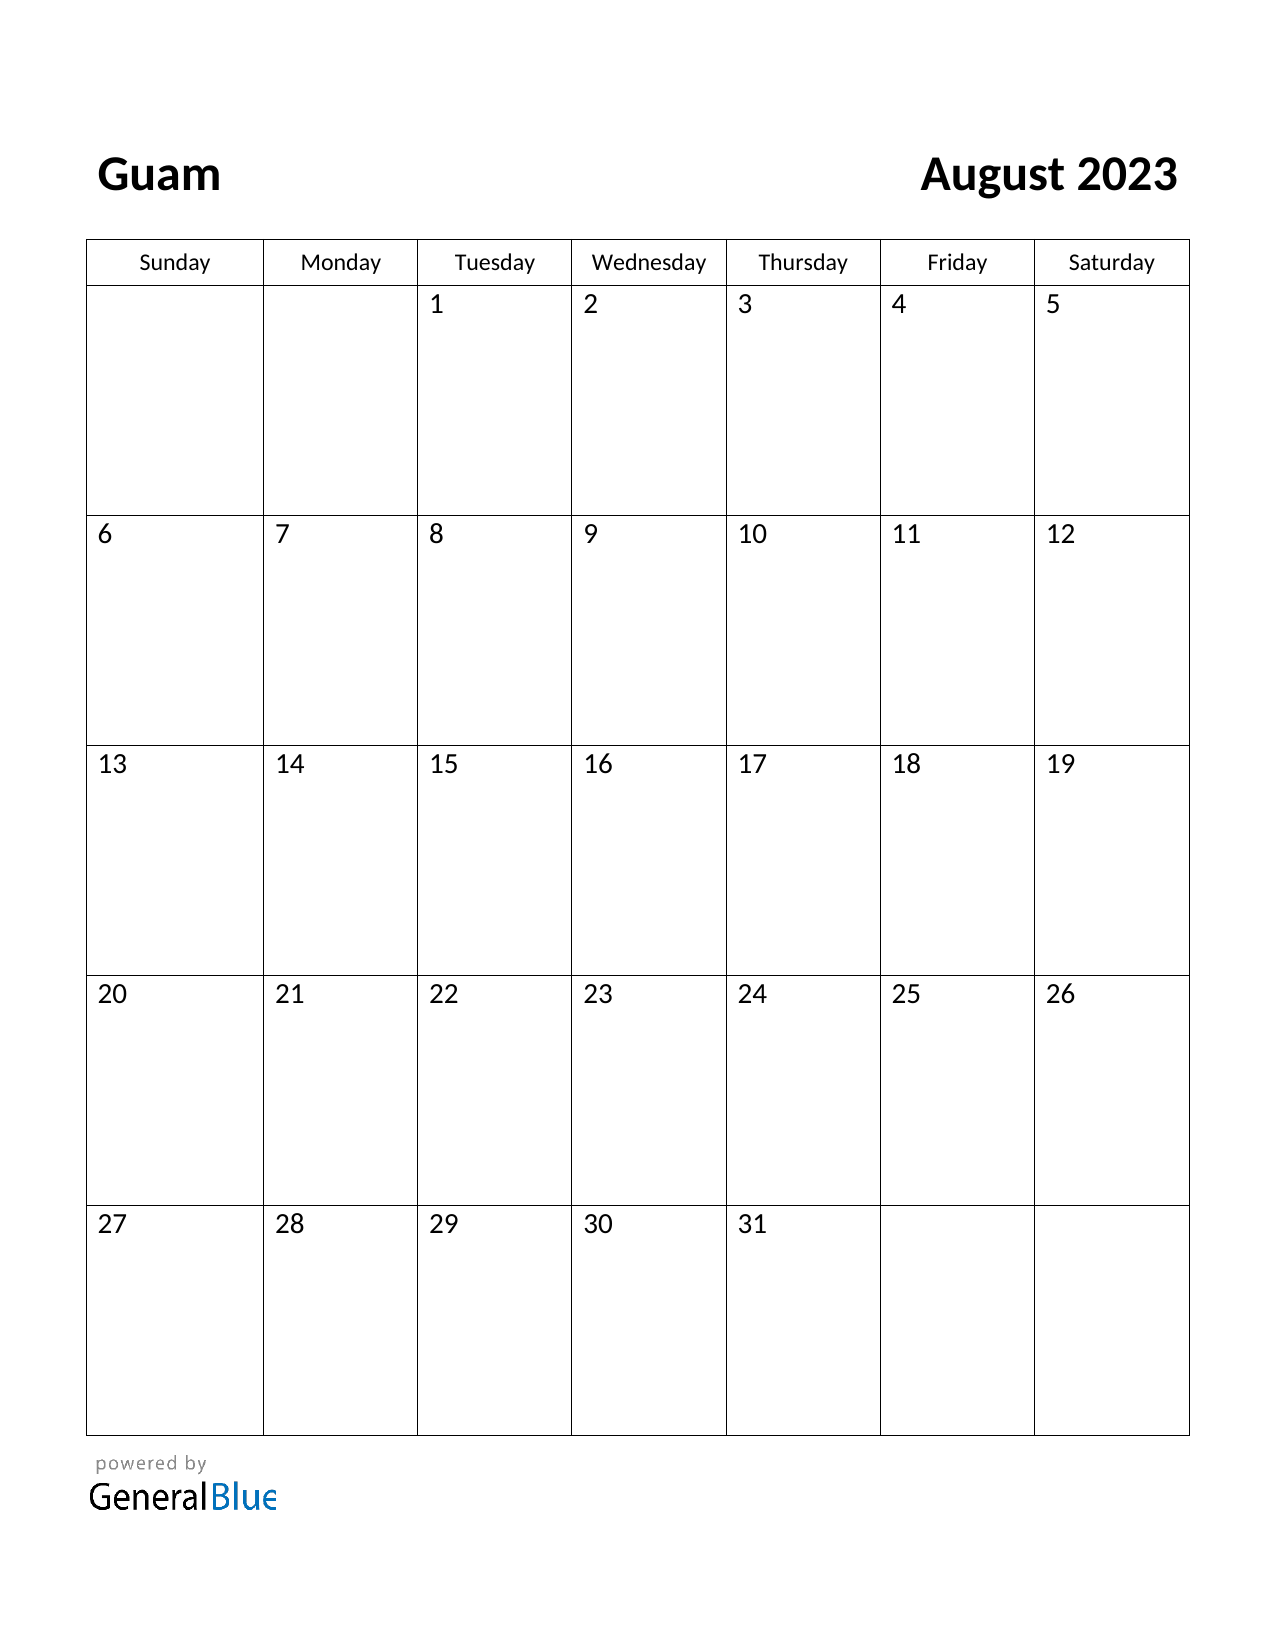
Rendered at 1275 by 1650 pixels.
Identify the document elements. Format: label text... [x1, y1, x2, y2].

table_header Guam [86, 105, 572, 239]
table_cell [727, 1008, 880, 1204]
table_cell 4 [881, 286, 1034, 318]
table_cell [881, 778, 1034, 974]
table_cell [1035, 1008, 1189, 1204]
table_cell [264, 318, 417, 514]
table_cell 1 [418, 286, 571, 318]
table_cell [727, 548, 880, 744]
table_cell 16 [572, 746, 726, 778]
table_cell 21 [264, 976, 417, 1008]
table_cell [264, 548, 417, 744]
table_cell [881, 318, 1034, 514]
table_cell 12 [1035, 516, 1189, 548]
table_cell Tuesday [418, 240, 571, 284]
table_cell 13 [87, 746, 263, 778]
table_cell 6 [87, 516, 263, 548]
table_cell [418, 778, 571, 974]
table_cell 8 [418, 516, 571, 548]
picture [88, 1452, 276, 1515]
table_cell Monday [264, 240, 417, 284]
table_header August 2023 [572, 105, 1189, 239]
table_cell 25 [881, 976, 1034, 1008]
table_cell 23 [572, 976, 726, 1008]
table_cell 17 [727, 746, 880, 778]
table_cell [881, 1238, 1034, 1434]
table_cell [572, 548, 726, 744]
table_cell [1035, 1206, 1189, 1238]
table_cell [418, 1008, 571, 1204]
table_cell [881, 1008, 1034, 1204]
table_cell [264, 1008, 417, 1204]
table_cell 3 [727, 286, 880, 318]
table_cell [264, 778, 417, 974]
table_cell Saturday [1035, 240, 1189, 284]
table_cell 29 [418, 1206, 571, 1238]
table_cell Thursday [727, 240, 880, 284]
table_cell 27 [87, 1206, 263, 1238]
table_cell 14 [264, 746, 417, 778]
table_cell [727, 778, 880, 974]
table_cell 10 [727, 516, 880, 548]
table_cell [86, 1436, 1189, 1534]
table_cell [1035, 778, 1189, 974]
table_cell [418, 548, 571, 744]
table_cell Friday [881, 240, 1034, 284]
table_cell [572, 318, 726, 514]
table_cell [87, 778, 263, 974]
table_cell [1035, 1238, 1189, 1434]
table_cell 11 [881, 516, 1034, 548]
table_cell [881, 1206, 1034, 1238]
table_cell [87, 1008, 263, 1204]
table_cell Wednesday [572, 240, 726, 284]
table_cell 26 [1035, 976, 1189, 1008]
table_cell 2 [572, 286, 726, 318]
table_cell 5 [1035, 286, 1189, 318]
table_cell [264, 286, 417, 318]
table_cell [1035, 548, 1189, 744]
table_cell 28 [264, 1206, 417, 1238]
table_cell 7 [264, 516, 417, 548]
table_cell [572, 1008, 726, 1204]
table_cell Sunday [87, 240, 263, 284]
table_cell [418, 1238, 571, 1434]
table_cell [727, 318, 880, 514]
table_cell 18 [881, 746, 1034, 778]
table_cell 30 [572, 1206, 726, 1238]
table_cell 15 [418, 746, 571, 778]
table_cell [727, 1238, 880, 1434]
table_cell [87, 318, 263, 514]
table_cell [1035, 318, 1189, 514]
table_cell 31 [727, 1206, 880, 1238]
table_cell [87, 286, 263, 318]
table_cell 9 [572, 516, 726, 548]
table_cell [881, 548, 1034, 744]
table_cell [87, 1238, 263, 1434]
table_cell [418, 318, 571, 514]
table_cell [572, 1238, 726, 1434]
table_cell [572, 778, 726, 974]
table_cell [87, 548, 263, 744]
table_cell 22 [418, 976, 571, 1008]
table_cell 24 [727, 976, 880, 1008]
table_cell [264, 1238, 417, 1434]
table_cell 19 [1035, 746, 1189, 778]
table_cell 20 [87, 976, 263, 1008]
